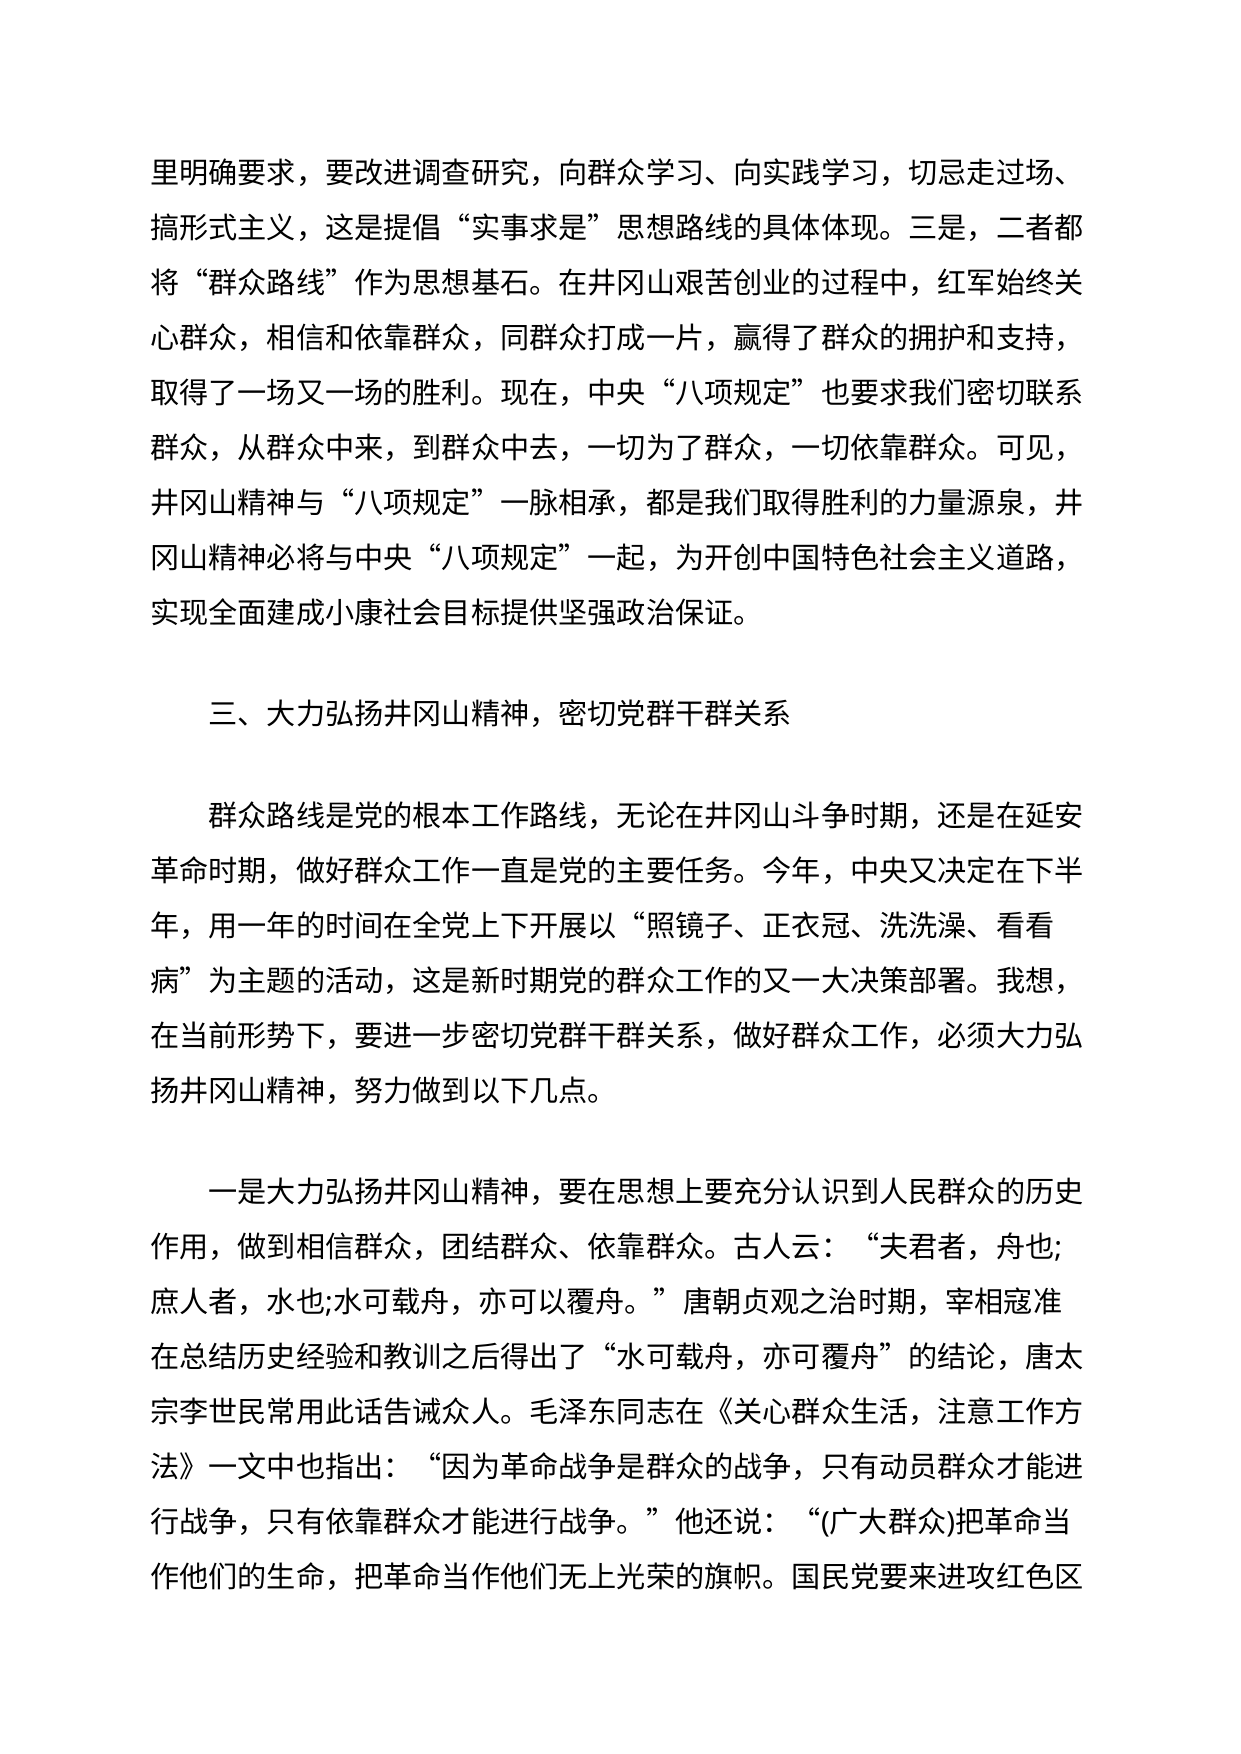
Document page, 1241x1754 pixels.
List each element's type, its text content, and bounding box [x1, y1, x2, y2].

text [150, 150, 1090, 631]
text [150, 1169, 1090, 1596]
text 三、大力弘扬井冈山精神，密切党群干群关系 [150, 691, 1090, 733]
text 群众路线是党的根本工作路线，无论在井冈山斗争时期，还是在延安革命时期，做好群众工作一直是党的主要任务。今年，中央又决定在下半年，用一年的时间在全党上下开展以“照镜子、正衣冠、洗洗澡、看看病”为主题的活动，这是新时期党的群众工作的又一大决策部署。我想，在当前形势下，要进一步密切党群干群关系，做好群众工作，必须大力弘扬井冈山精神，努力做到以下几点。 [150, 793, 1090, 1109]
